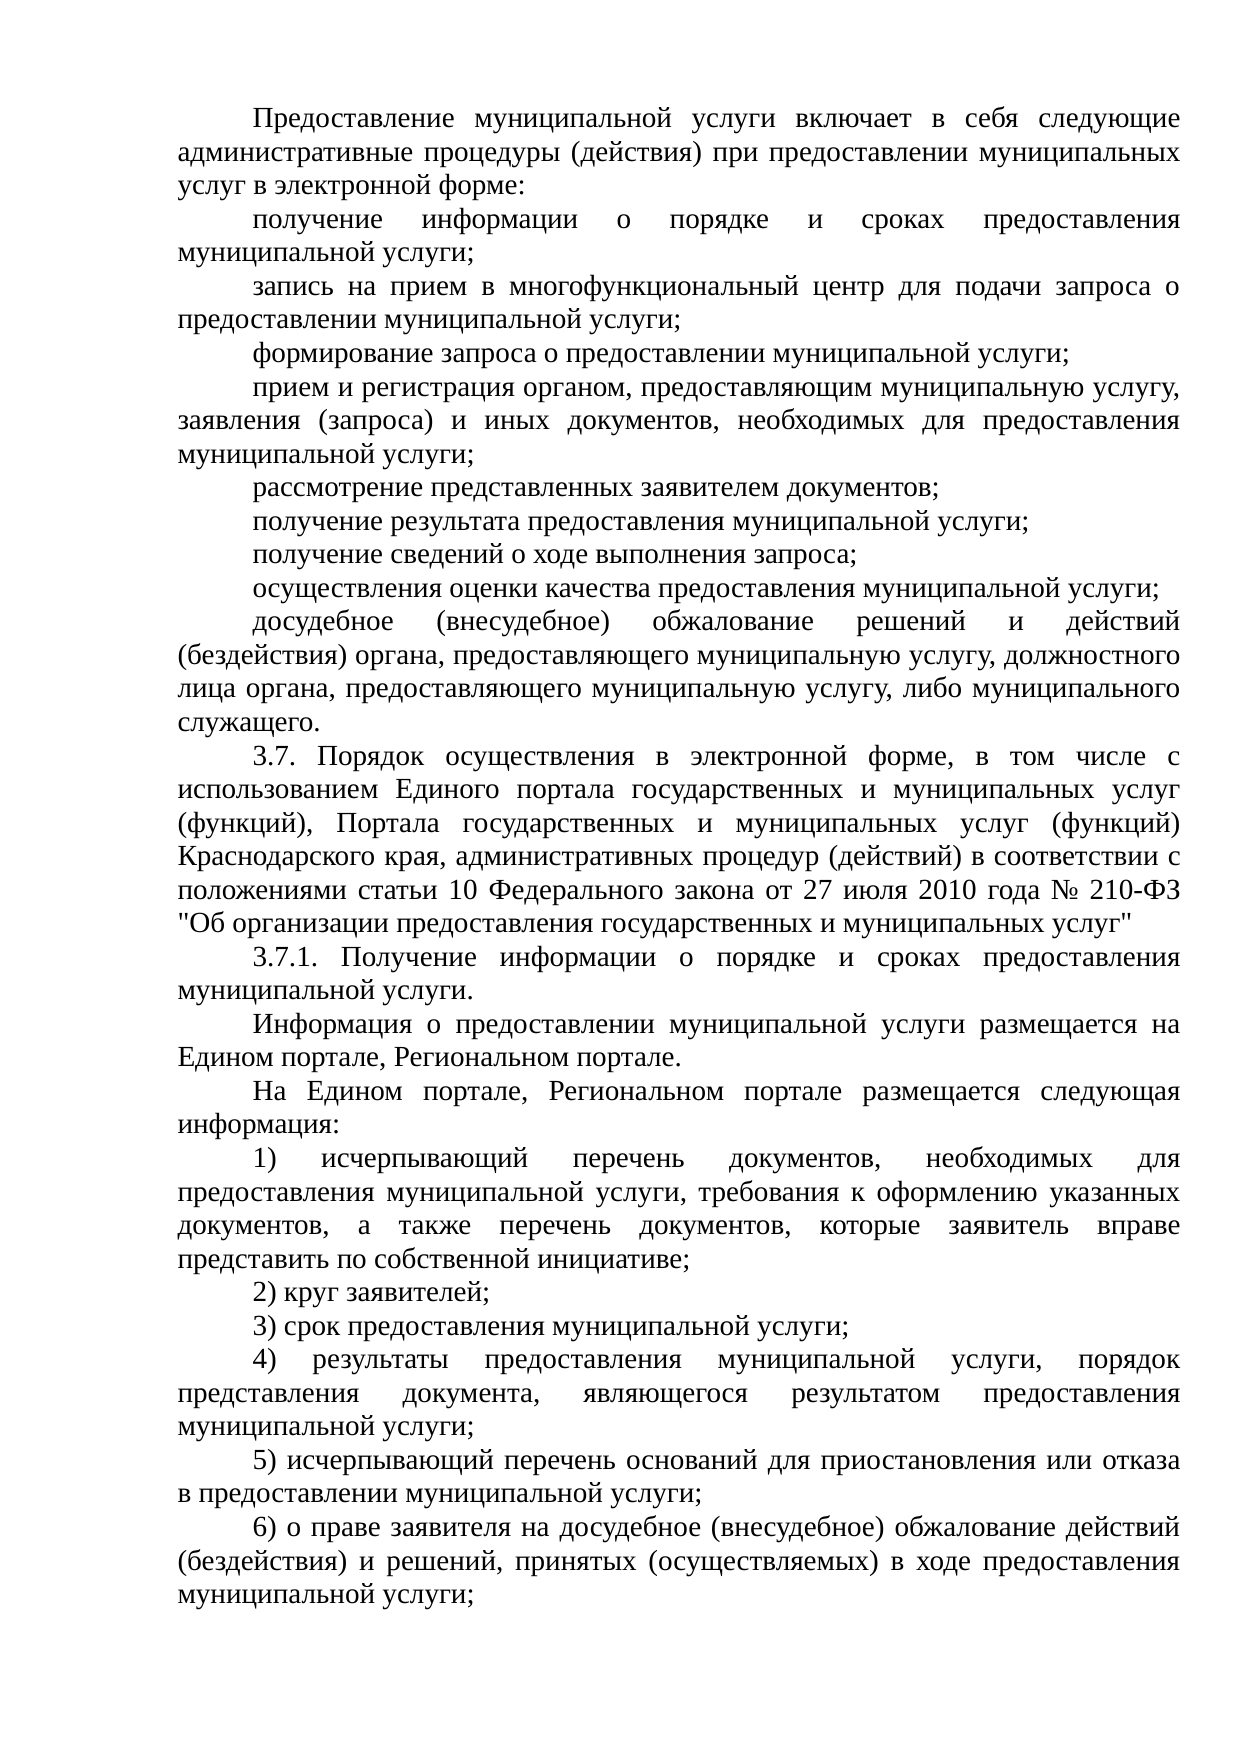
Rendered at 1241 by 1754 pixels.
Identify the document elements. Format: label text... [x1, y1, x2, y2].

text Предоставление муниципальной услуги включает в себя следующие административные процедуры (действия) при предоставлении муниципальных услуг в электронной форме: [177, 100, 1181, 201]
text запись на прием в многофункциональный центр для подачи запроса о предоставлении муниципальной услуги; [177, 268, 1181, 335]
text получение результата предоставления муниципальной услуги; [177, 503, 1181, 536]
text 4) результаты предоставления муниципальной услуги, порядок представления документа, являющегося результатом предоставления муниципальной услуги; [177, 1341, 1181, 1442]
text 3.7.1. Получение информации о порядке и сроках предоставления муниципальной услуги. [177, 939, 1181, 1006]
text 1) исчерпывающий перечень документов, необходимых для предоставления муниципальной услуги, требования к оформлению указанных документов, а также перечень документов, которые заявитель вправе представить по собственной инициативе; [177, 1140, 1181, 1274]
text прием и регистрация органом, предоставляющим муниципальную услугу, заявления (запроса) и иных документов, необходимых для предоставления муниципальной услуги; [177, 369, 1181, 469]
text осуществления оценки качества предоставления муниципальной услуги; [177, 570, 1181, 603]
text 2) круг заявителей; [177, 1274, 1181, 1308]
text формирование запроса о предоставлении муниципальной услуги; [177, 335, 1181, 369]
text 5) исчерпывающий перечень оснований для приостановления или отказа в предоставлении муниципальной услуги; [177, 1442, 1181, 1509]
text рассмотрение представленных заявителем документов; [177, 469, 1181, 503]
text 6) о праве заявителя на досудебное (внесудебное) обжалование действий (бездействия) и решений, принятых (осуществляемых) в ходе предоставления муниципальной услуги; [177, 1509, 1181, 1610]
text досудебное (внесудебное) обжалование решений и действий (бездействия) органа, предоставляющего муниципальную услугу, должностного лица органа, предоставляющего муниципальную услугу, либо муниципального служащего. [177, 603, 1181, 738]
text 3.7. Порядок осуществления в электронной форме, в том числе с использованием Единого портала государственных и муниципальных услуг (функций), Портала государственных и муниципальных услуг (функций) Краснодарского края, административных процедур (действий) в соответствии с положениями статьи 10 Федерального закона от 27 июля 2010 года № 210-ФЗ "Об организации предоставления государственных и муниципальных услуг" [177, 738, 1181, 939]
text На Едином портале, Региональном портале размещается следующая информация: [177, 1073, 1181, 1140]
text Информация о предоставлении муниципальной услуги размещается на Едином портале, Региональном портале. [177, 1006, 1181, 1073]
text получение сведений о ходе выполнения запроса; [177, 536, 1181, 570]
text 3) срок предоставления муниципальной услуги; [177, 1308, 1181, 1341]
text получение информации о порядке и сроках предоставления муниципальной услуги; [177, 201, 1181, 268]
